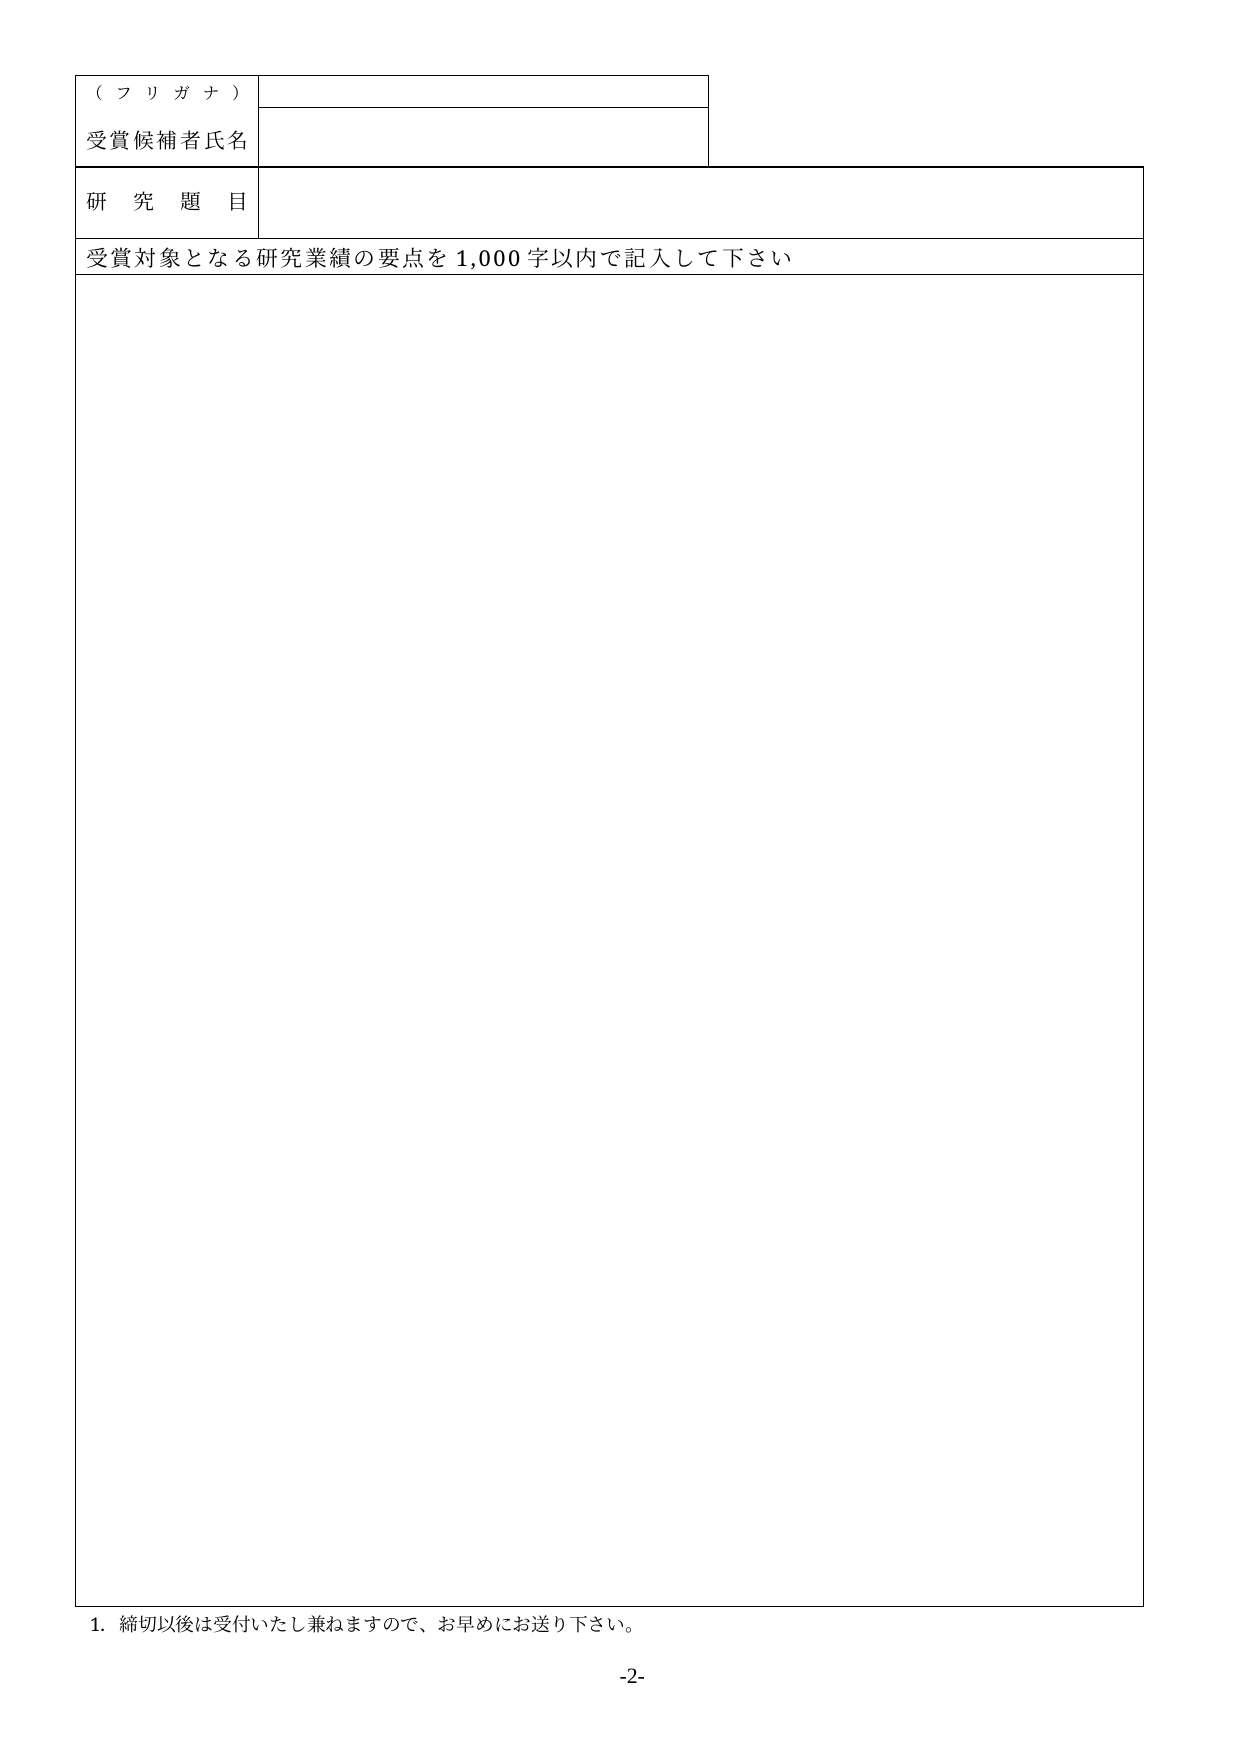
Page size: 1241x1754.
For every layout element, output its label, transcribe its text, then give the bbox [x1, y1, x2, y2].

table_cell [76, 275, 1143, 1606]
table_cell 受賞対象となる研究業績の要点を1,000字以内で記入して下さい [76, 239, 1143, 274]
table_header [259, 76, 708, 107]
text 1. 締切以後は受付いたし兼ねますので、お早めにお送り下さい。 [90, 1615, 1165, 1636]
table_cell [259, 108, 708, 166]
table_cell [259, 168, 1143, 237]
table_header （フリガナ） 受賞候補者氏名 [76, 76, 258, 166]
table_cell 研究題目 [76, 168, 258, 237]
